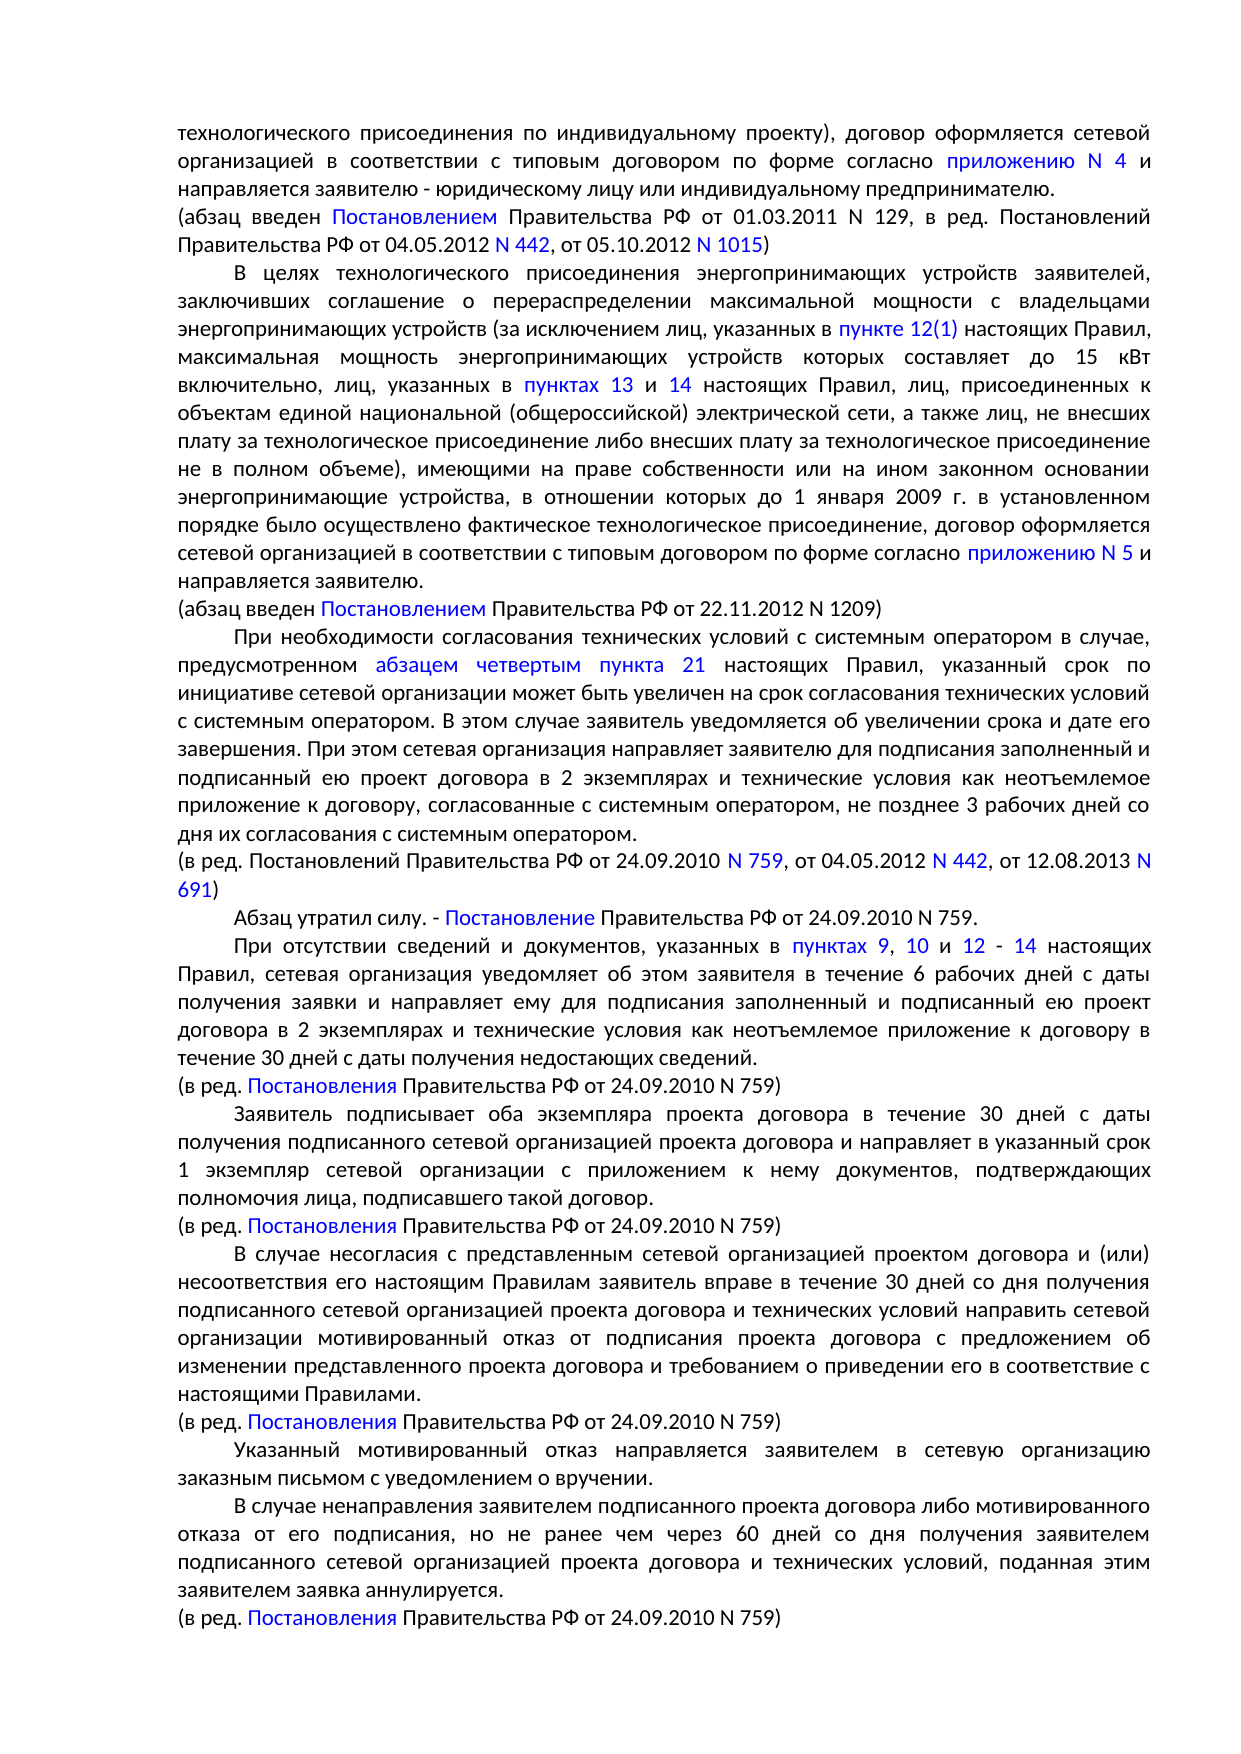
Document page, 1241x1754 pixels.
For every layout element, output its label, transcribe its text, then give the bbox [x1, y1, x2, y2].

text (абзац введен Постановлением Правительства РФ от 01.03.2011 N 129, в ред. Постановлений Правительства РФ от 04.05.2012 N 442, от 05.10.2012 N 1015) [177, 202, 1152, 258]
text (абзац введен Постановлением Правительства РФ от 22.11.2012 N 1209) [177, 594, 1152, 622]
text В целях технологического присоединения энергопринимающих устройств заявителей, заключивших соглашение о перераспределении максимальной мощности с владельцами энергопринимающих устройств (за исключением лиц, указанных в пункте 12(1) настоящих Правил, максимальная мощность энергопринимающих устройств которых составляет до 15 кВт включительно, лиц, указанных в пунктах 13 и 14 настоящих Правил, лиц, присоединенных к объектам единой национальной (общероссийской) электрической сети, а также лиц, не внесших плату за технологическое присоединение либо внесших плату за технологическое присоединение не в полном объеме), имеющими на праве собственности или на ином законном основании энергопринимающие устройства, в отношении которых до 1 января 2009 г. в установленном порядке было осуществлено фактическое технологическое присоединение, договор оформляется сетевой организацией в соответствии с типовым договором по форме согласно приложению N 5 и направляется заявителю. [177, 258, 1152, 594]
text При отсутствии сведений и документов, указанных в пунктах 9, 10 и 12 - 14 настоящих Правил, сетевая организация уведомляет об этом заявителя в течение 6 рабочих дней с даты получения заявки и направляет ему для подписания заполненный и подписанный ею проект договора в 2 экземплярах и технические условия как неотъемлемое приложение к договору в течение 30 дней с даты получения недостающих сведений. [177, 931, 1152, 1071]
text (в ред. Постановления Правительства РФ от 24.09.2010 N 759) [177, 1211, 1152, 1239]
text Указанный мотивированный отказ направляется заявителем в сетевую организацию заказным письмом с уведомлением о вручении. [177, 1435, 1152, 1491]
text Абзац утратил силу. - Постановление Правительства РФ от 24.09.2010 N 759. [177, 903, 1152, 931]
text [177, 118, 1152, 202]
text В случае ненаправления заявителем подписанного проекта договора либо мотивированного отказа от его подписания, но не ранее чем через 60 дней со дня получения заявителем подписанного сетевой организацией проекта договора и технических условий, поданная этим заявителем заявка аннулируется. [177, 1491, 1152, 1603]
text (в ред. Постановления Правительства РФ от 24.09.2010 N 759) [177, 1603, 1152, 1631]
text (в ред. Постановлений Правительства РФ от 24.09.2010 N 759, от 04.05.2012 N 442, от 12.08.2013 N 691) [177, 847, 1152, 903]
text (в ред. Постановления Правительства РФ от 24.09.2010 N 759) [177, 1407, 1152, 1435]
text Заявитель подписывает оба экземпляра проекта договора в течение 30 дней с даты получения подписанного сетевой организацией проекта договора и направляет в указанный срок 1 экземпляр сетевой организации с приложением к нему документов, подтверждающих полномочия лица, подписавшего такой договор. [177, 1099, 1152, 1211]
text В случае несогласия с представленным сетевой организацией проектом договора и (или) несоответствия его настоящим Правилам заявитель вправе в течение 30 дней со дня получения подписанного сетевой организацией проекта договора и технических условий направить сетевой организации мотивированный отказ от подписания проекта договора с предложением об изменении представленного проекта договора и требованием о приведении его в соответствие с настоящими Правилами. [177, 1239, 1152, 1407]
text (в ред. Постановления Правительства РФ от 24.09.2010 N 759) [177, 1071, 1152, 1099]
text При необходимости согласования технических условий с системным оператором в случае, предусмотренном абзацем четвертым пункта 21 настоящих Правил, указанный срок по инициативе сетевой организации может быть увеличен на срок согласования технических условий с системным оператором. В этом случае заявитель уведомляется об увеличении срока и дате его завершения. При этом сетевая организация направляет заявителю для подписания заполненный и подписанный ею проект договора в 2 экземплярах и технические условия как неотъемлемое приложение к договору, согласованные с системным оператором, не позднее 3 рабочих дней со дня их согласования с системным оператором. [177, 622, 1152, 847]
